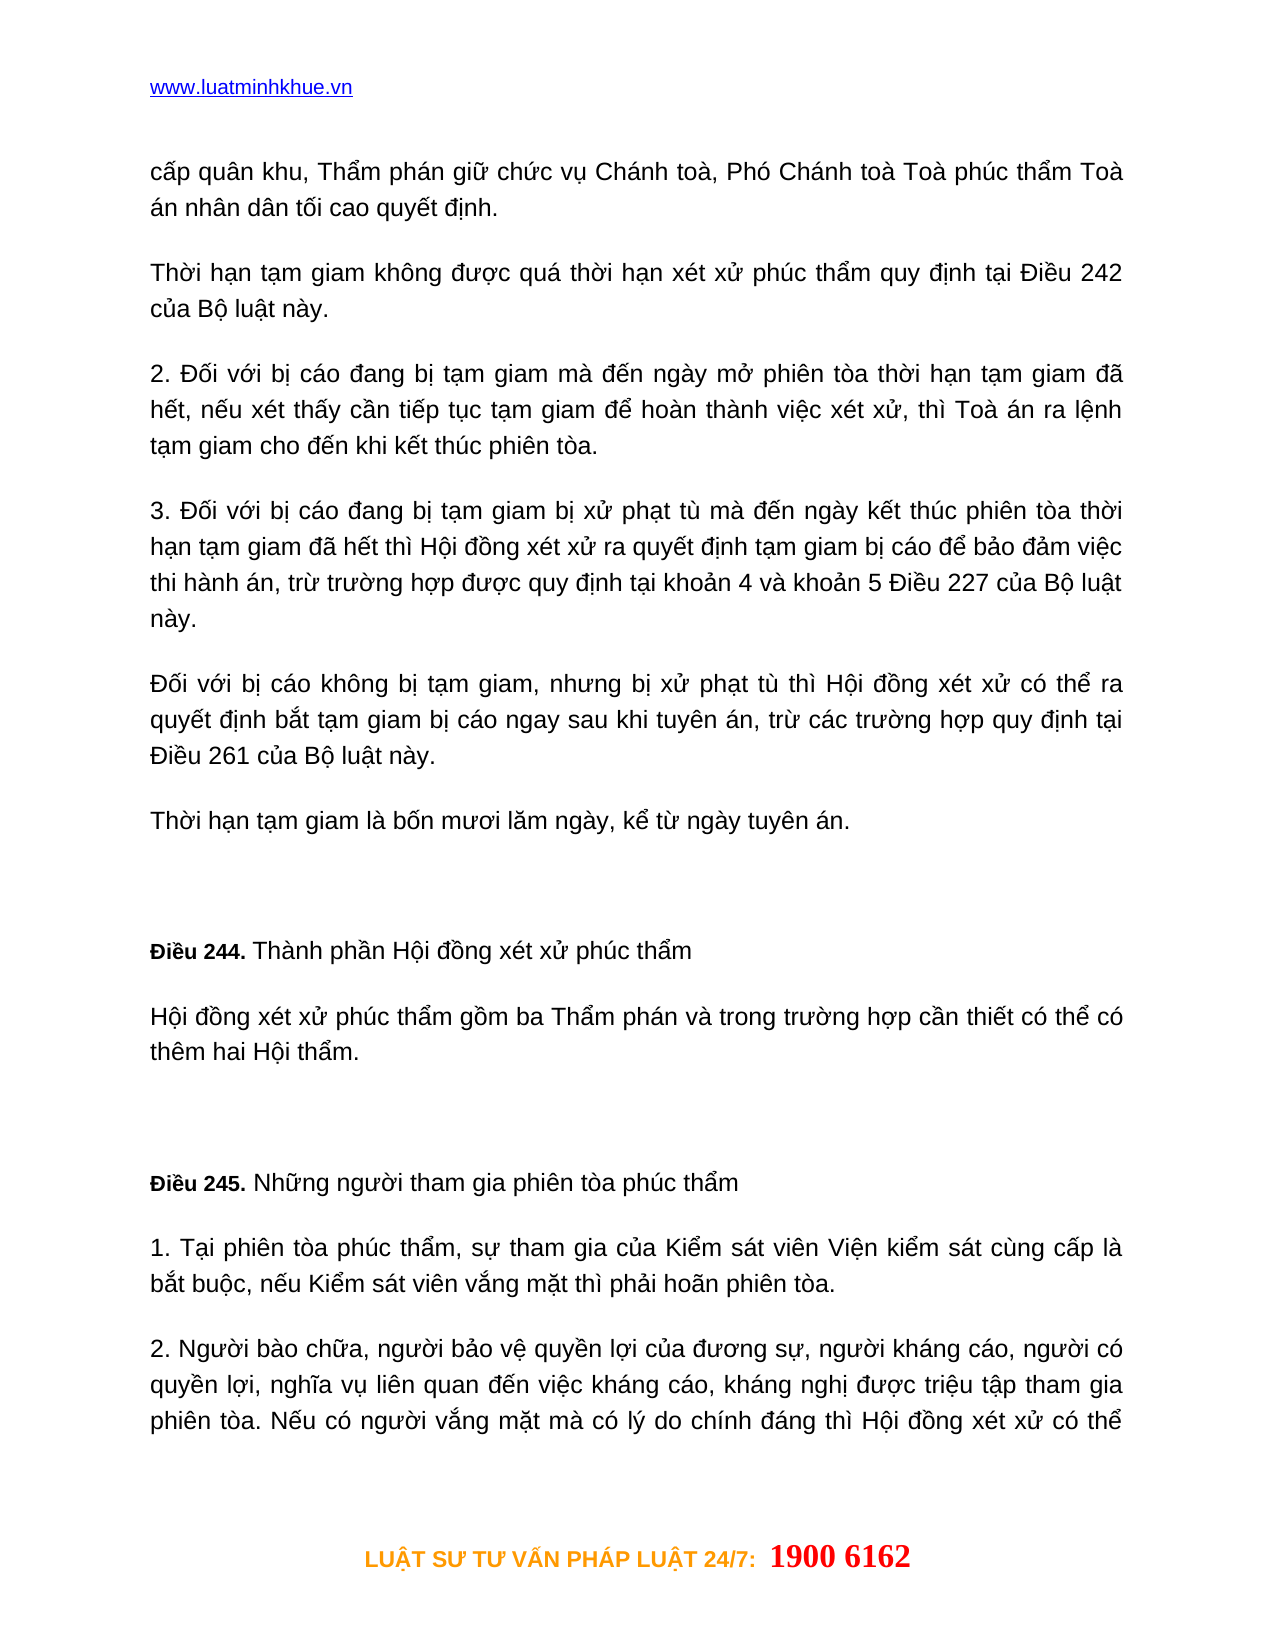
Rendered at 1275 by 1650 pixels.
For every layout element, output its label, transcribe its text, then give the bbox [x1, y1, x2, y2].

text Hội đồng xét xử phúc thẩm gồm ba Thẩm phán và trong trường hợp cần thiết có thể có thêm hai Hội thẩm. [150, 994, 1125, 1066]
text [150, 1327, 1125, 1434]
text Điều 244. Thành phần Hội đồng xét xử phúc thẩm [150, 929, 1125, 965]
text Điều 245. Những người tham gia phiên tòa phúc thẩm [150, 1160, 1125, 1196]
text 3. Đối với bị cáo đang bị tạm giam bị xử phạt tù mà đến ngày kết thúc phiên tòa thời hạn tạm giam đã hết thì Hội đồng xét xử ra quyết định tạm giam bị cáo để bảo đảm việc thi hành án, trừ trường hợp được quy định tại khoản 4 và khoản 5 Điều 227 của Bộ luật này. [150, 489, 1125, 633]
text 2. Đối với bị cáo đang bị tạm giam mà đến ngày mở phiên tòa thời hạn tạm giam đã hết, nếu xét thấy cần tiếp tục tạm giam để hoàn thành việc xét xử, thì Toà án ra lệnh tạm giam cho đến khi kết thúc phiên tòa. [150, 352, 1125, 460]
text Đối với bị cáo không bị tạm giam, nhưng bị xử phạt tù thì Hội đồng xét xử có thể ra quyết định bắt tạm giam bị cáo ngay sau khi tuyên án, trừ các trường hợp quy định tại Điều 261 của Bộ luật này. [150, 662, 1125, 770]
text 1. Tại phiên tòa phúc thẩm, sự tham gia của Kiểm sát viên Viện kiểm sát cùng cấp là bắt buộc, nếu Kiểm sát viên vắng mặt thì phải hoãn phiên tòa. [150, 1226, 1125, 1297]
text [150, 150, 1125, 222]
text Thời hạn tạm giam không được quá thời hạn xét xử phúc thẩm quy định tại Điều 242 của Bộ luật này. [150, 251, 1125, 323]
text Thời hạn tạm giam là bốn mươi lăm ngày, kể từ ngày tuyên án. [150, 799, 1125, 835]
